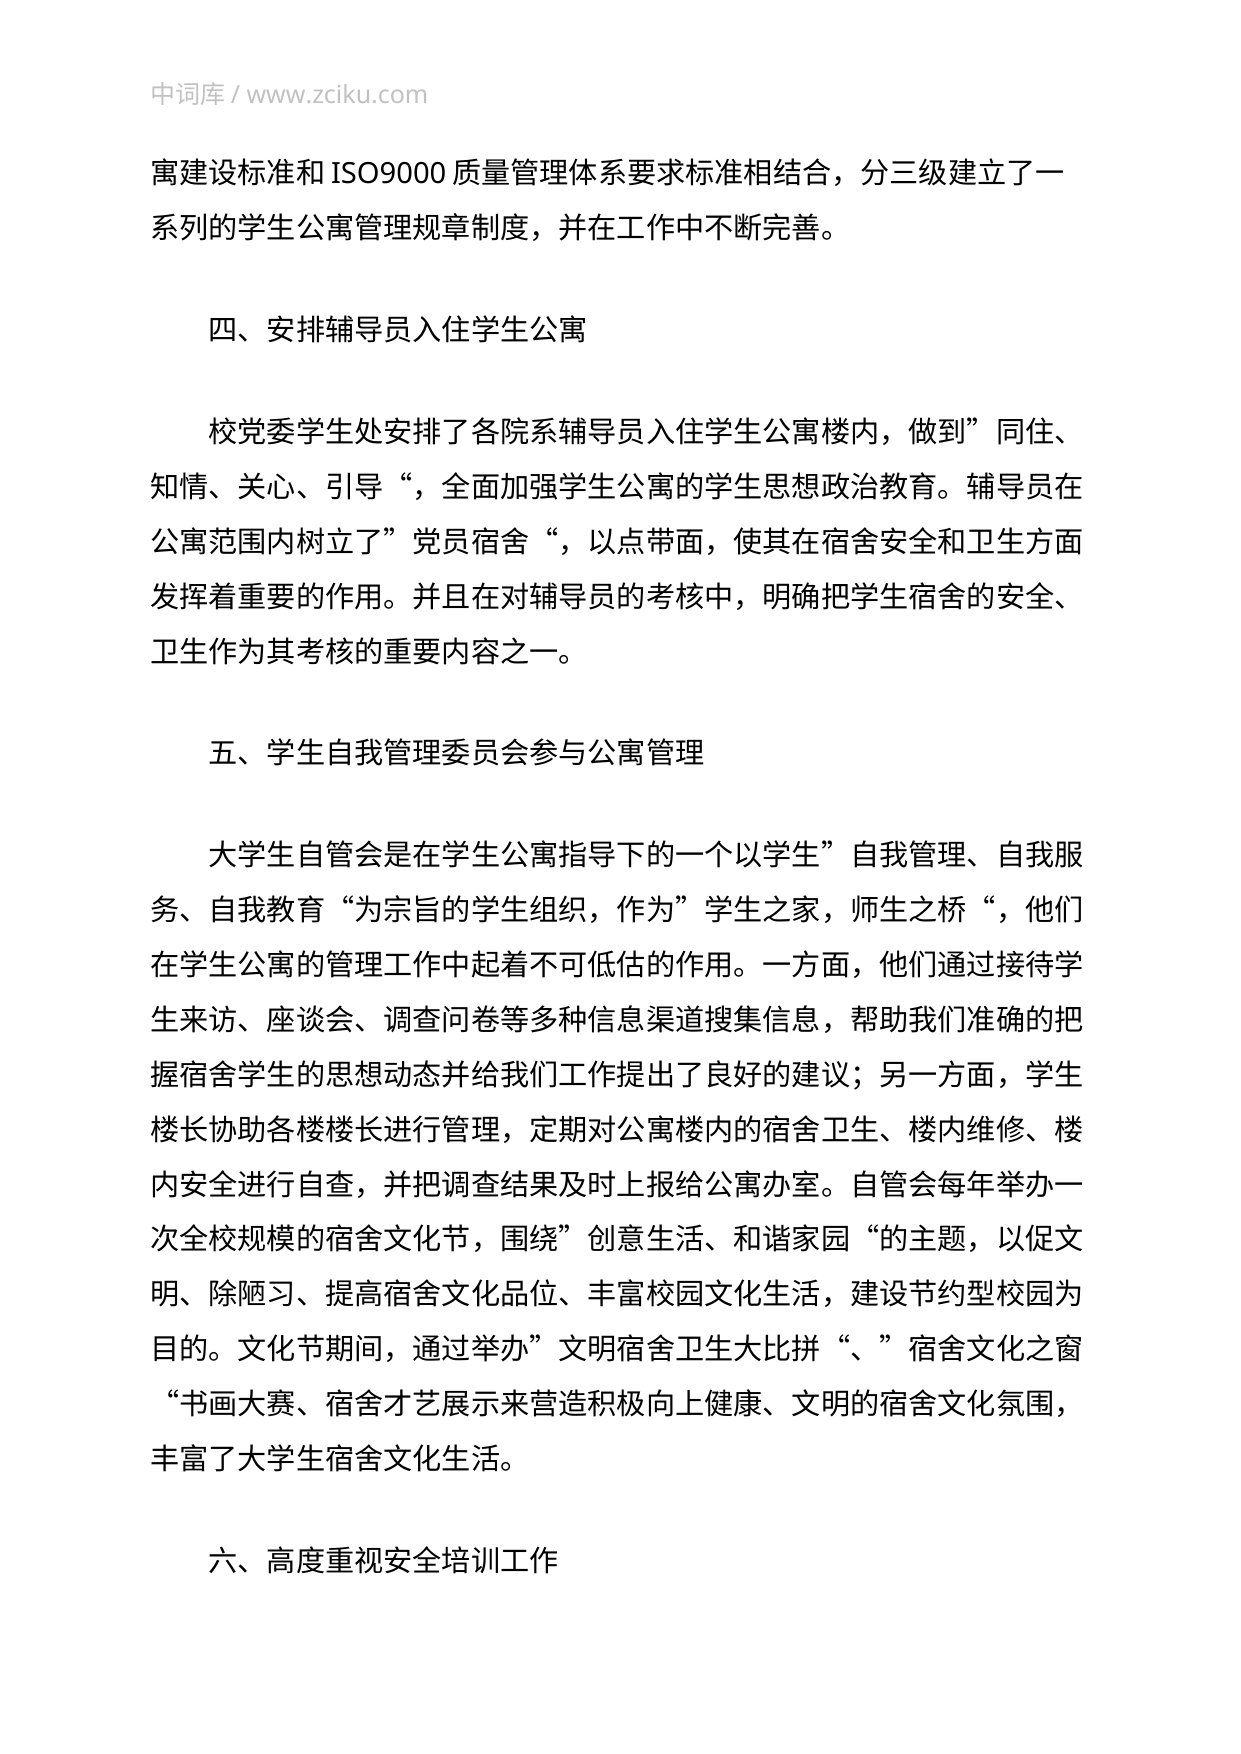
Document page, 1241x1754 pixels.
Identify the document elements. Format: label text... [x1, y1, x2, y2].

text 校党委学生处安排了各院系辅导员入住学生公寓楼内，做到”同住、知情、关心、引导“，全面加强学生公寓的学生思想政治教育。辅导员在公寓范围内树立了”党员宿舍“，以点带面，使其在宿舍安全和卫生方面发挥着重要的作用。并且在对辅导员的考核中，明确把学生宿舍的安全、卫生作为其考核的重要内容之一。 [150, 408, 1090, 670]
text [150, 150, 1090, 247]
text 大学生自管会是在学生公寓指导下的一个以学生”自我管理、自我服务、自我教育“为宗旨的学生组织，作为”学生之家，师生之桥“，他们在学生公寓的管理工作中起着不可低估的作用。一方面，他们通过接待学生来访、座谈会、调查问卷等多种信息渠道搜集信息，帮助我们准确的把握宿舍学生的思想动态并给我们工作提出了良好的建议；另一方面，学生楼长协助各楼楼长进行管理，定期对公寓楼内的宿舍卫生、楼内维修、楼内安全进行自查，并把调查结果及时上报给公寓办室。自管会每年举办一次全校规模的宿舍文化节，围绕”创意生活、和谐家园“的主题，以促文明、除陋习、提高宿舍文化品位、丰富校园文化生活，建设节约型校园为目的。文化节期间，通过举办”文明宿舍卫生大比拼“、”宿舍文化之窗“书画大赛、宿舍才艺展示来营造积极向上健康、文明的宿舍文化氛围，丰富了大学生宿舍文化生活。 [150, 832, 1090, 1478]
text 五、学生自我管理委员会参与公寓管理 [150, 730, 1090, 772]
text 六、高度重视安全培训工作 [150, 1537, 1090, 1579]
text 四、安排辅导员入住学生公寓 [150, 307, 1090, 349]
